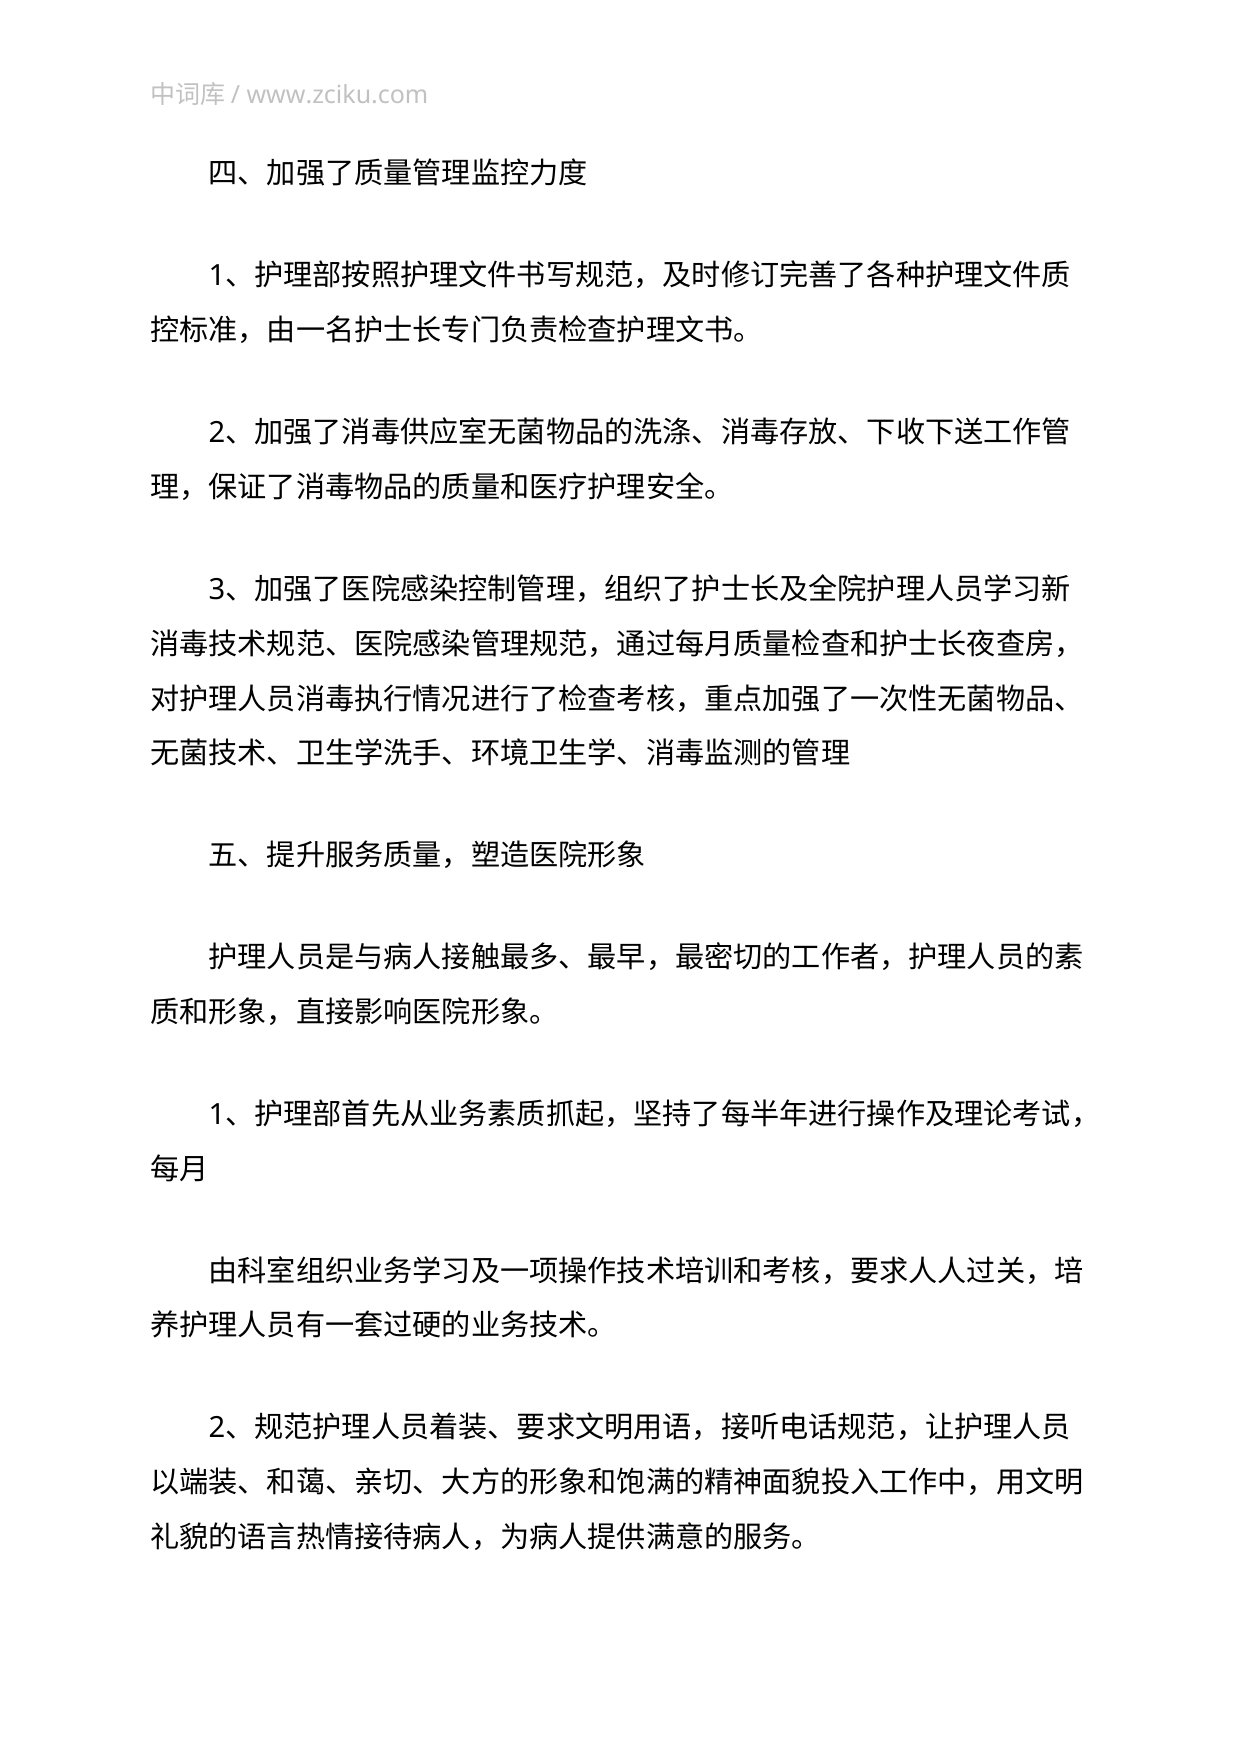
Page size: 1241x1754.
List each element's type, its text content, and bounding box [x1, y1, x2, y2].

text 四、加强了质量管理监控力度 [150, 150, 1090, 192]
text 护理人员是与病人接触最多、最早，最密切的工作者，护理人员的素质和形象，直接影响医院形象。 [150, 934, 1090, 1031]
text 五、提升服务质量，塑造医院形象 [150, 832, 1090, 874]
text 2、加强了消毒供应室无菌物品的洗涤、消毒存放、下收下送工作管理，保证了消毒物品的质量和医疗护理安全。 [150, 408, 1090, 506]
text 2、规范护理人员着装、要求文明用语，接听电话规范，让护理人员以端装、和蔼、亲切、大方的形象和饱满的精神面貌投入工作中，用文明礼貌的语言热情接待病人，为病人提供满意的服务。 [150, 1404, 1090, 1556]
text 3、加强了医院感染控制管理，组织了护士长及全院护理人员学习新消毒技术规范、医院感染管理规范，通过每月质量检查和护士长夜查房，对护理人员消毒执行情况进行了检查考核，重点加强了一次性无菌物品、无菌技术、卫生学洗手、环境卫生学、消毒监测的管理 [150, 565, 1090, 772]
text 1、护理部首先从业务素质抓起，坚持了每半年进行操作及理论考试，每月 [150, 1090, 1090, 1188]
text 由科室组织业务学习及一项操作技术培训和考核，要求人人过关，培养护理人员有一套过硬的业务技术。 [150, 1247, 1090, 1344]
text 1、护理部按照护理文件书写规范，及时修订完善了各种护理文件质控标准，由一名护士长专门负责检查护理文书。 [150, 252, 1090, 349]
